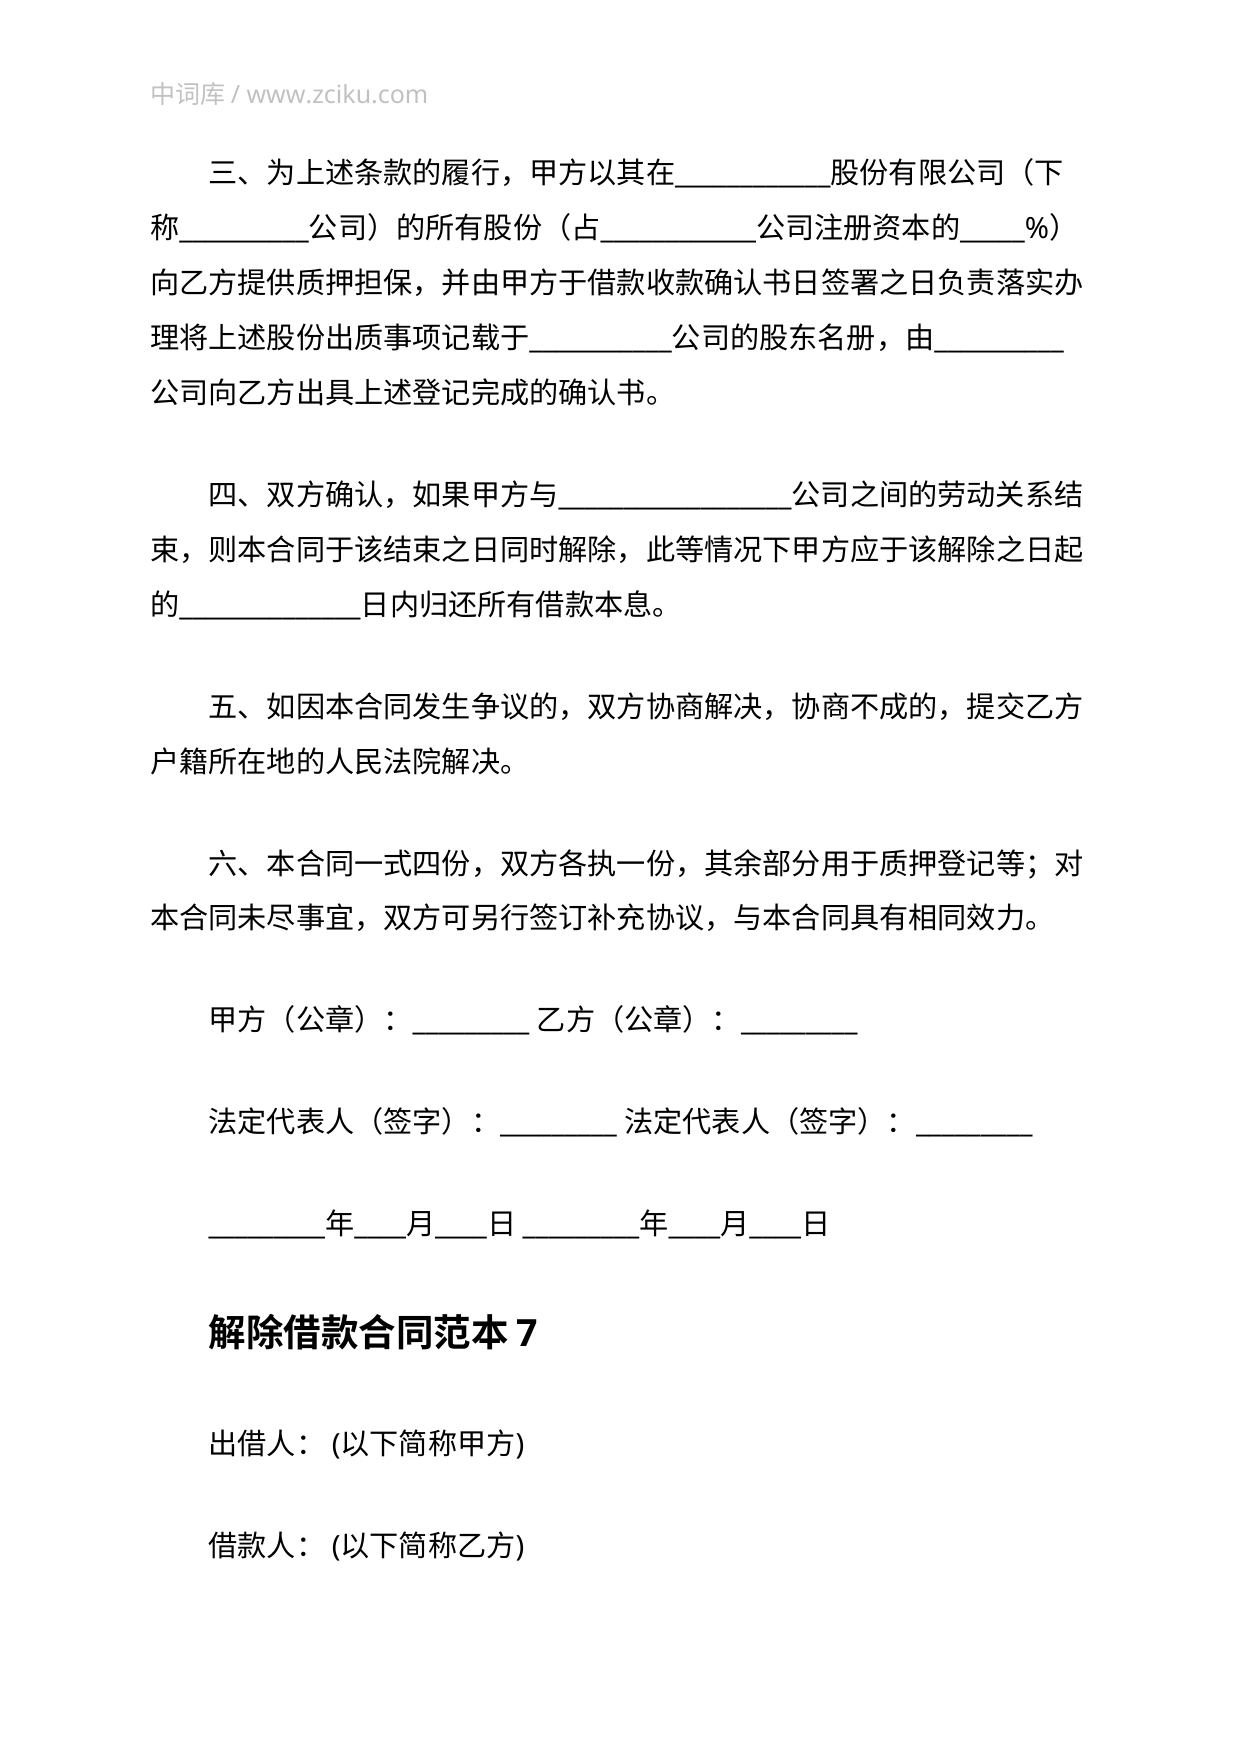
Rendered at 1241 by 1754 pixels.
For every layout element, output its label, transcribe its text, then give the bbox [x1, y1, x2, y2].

text 五、如因本合同发生争议的，双方协商解决，协商不成的，提交乙方户籍所在地的人民法院解决。 [150, 683, 1090, 781]
text 六、本合同一式四份，双方各执一份，其余部分用于质押登记等；对本合同未尽事宜，双方可另行签订补充协议，与本合同具有相同效力。 [150, 840, 1090, 937]
text 四、双方确认，如果甲方与__________________公司之间的劳动关系结束，则本合同于该结束之日同时解除，此等情况下甲方应于该解除之日起的______________日内归还所有借款本息。 [150, 472, 1090, 624]
text 出借人： (以下简称甲方) [150, 1420, 1090, 1463]
text _________年____月____日 _________年____月____日 [150, 1201, 1090, 1243]
text 解除借款合同范本7 [150, 1303, 1090, 1357]
text 借款人： (以下简称乙方) [150, 1522, 1090, 1565]
text 法定代表人（签字）：_________ 法定代表人（签字）：_________ [150, 1099, 1090, 1141]
text 三、为上述条款的履行，甲方以其在____________股份有限公司（下称__________公司）的所有股份（占____________公司注册资本的_____%）向乙方提供质押担保，并由甲方于借款收款确认书日签署之日负责落实办理将上述股份出质事项记载于___________公司的股东名册，由__________公司向乙方出具上述登记完成的确认书。 [150, 150, 1090, 412]
text 甲方（公章）：_________ 乙方（公章）：_________ [150, 997, 1090, 1039]
